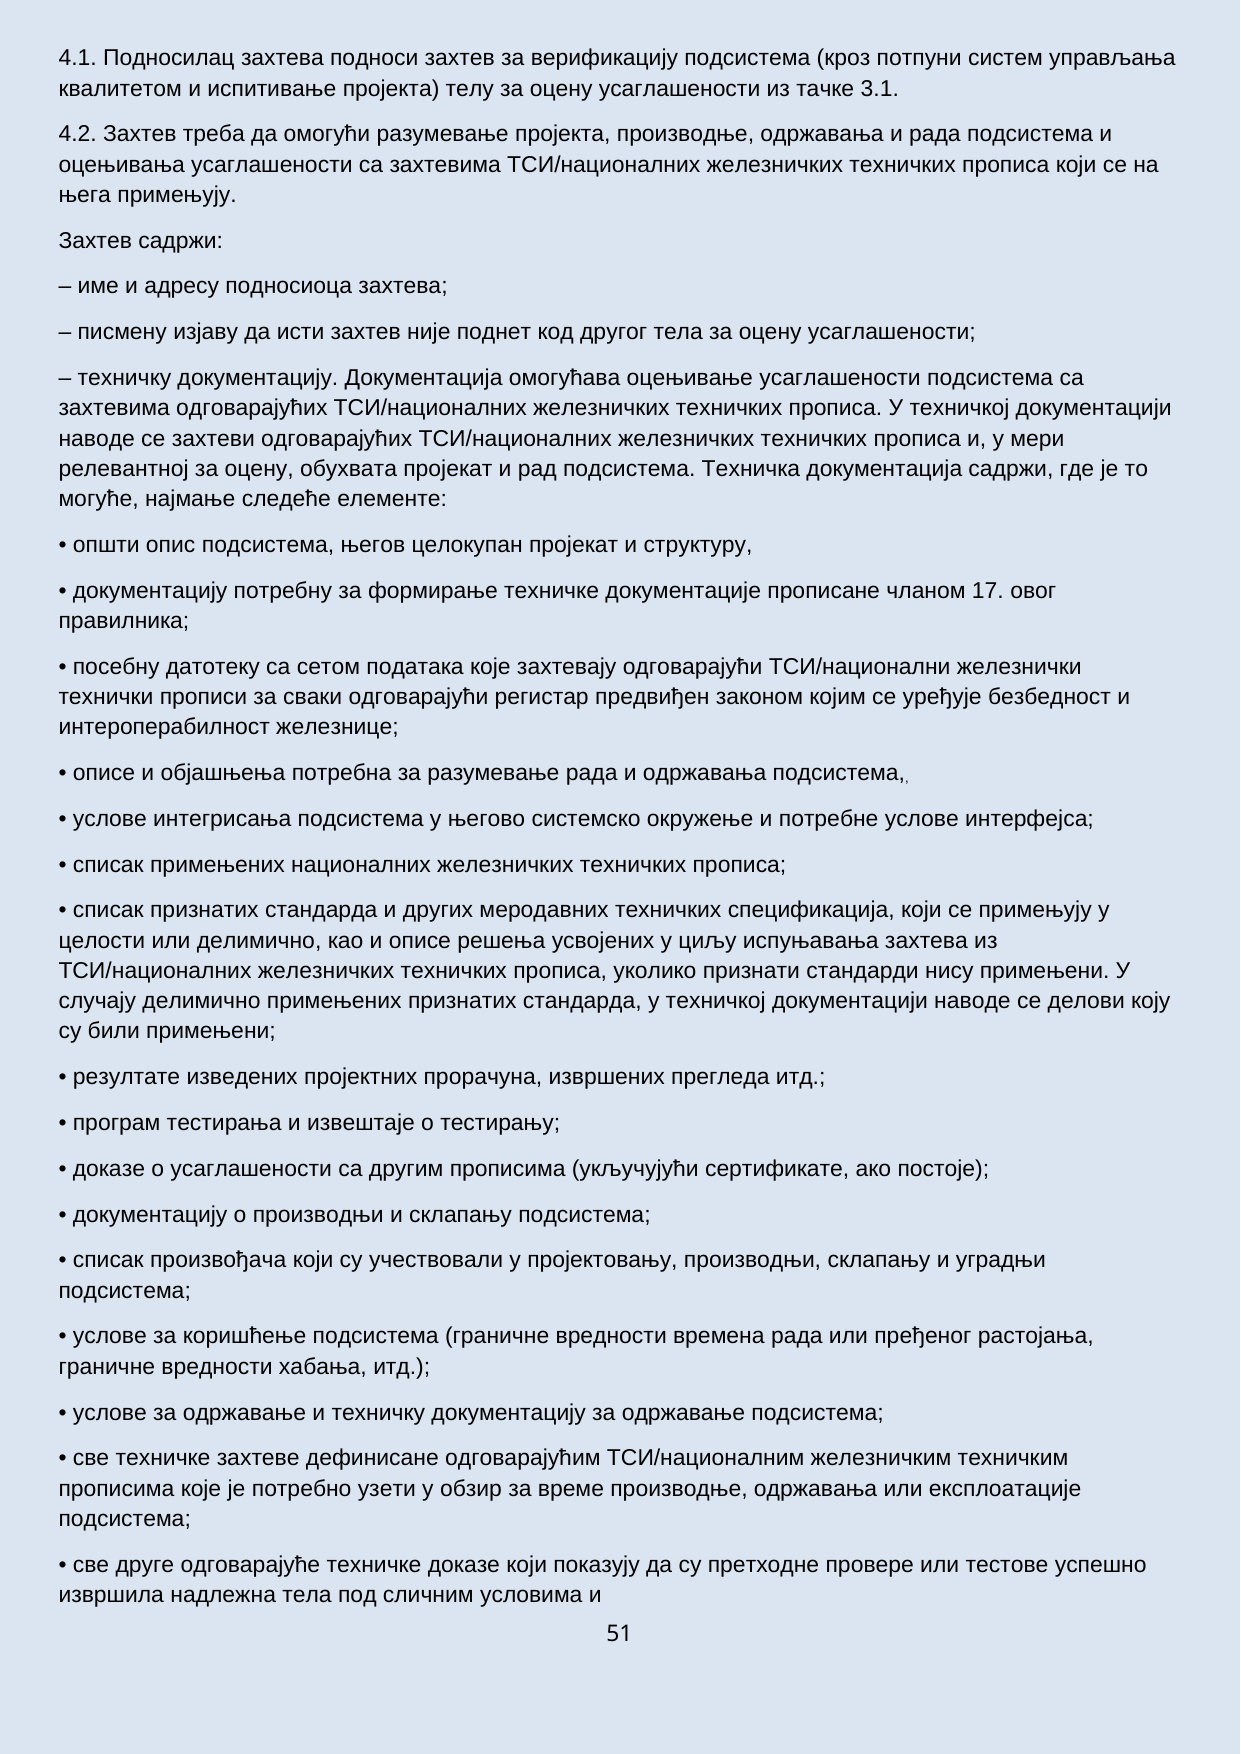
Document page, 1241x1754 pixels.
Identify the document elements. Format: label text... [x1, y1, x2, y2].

text • услове интегрисања подсистема у његово системско окружење и потребне услове интерфејса; [58, 805, 1180, 831]
text – име и адресу подносиоца захтева; [58, 272, 1180, 299]
text • доказе о усаглашености са другим прописима (укључујући сертификате, ако постоје); [58, 1155, 1180, 1181]
text • посебну датотеку са сетом података које захтевају одговарајући ТСИ/национални железнички технички прописи за сваки одговарајући регистар предвиђен законом којим се уређује безбедност и интероперабилност железнице; [58, 653, 1180, 739]
text • документацију о производњи и склапању подсистема; [58, 1201, 1180, 1227]
text • програм тестирања и извештаје о тестирању; [58, 1109, 1180, 1135]
text • документацију потребну за формирање техничке документације прописане чланом 17. овог правилника; [58, 577, 1180, 633]
text • списак произвођача који су учествовали у пројектовању, производњи, склапању и уградњи подсистема; [58, 1246, 1180, 1303]
text • списак примењених националних железничких техничких прописа; [58, 851, 1180, 877]
text • све друге одговарајуће техничке доказе који показују да су претходне провере или тестове успешно извршила надлежна тела под сличним условима и [58, 1551, 1180, 1607]
text • резултате изведених пројектних прорачуна, извршених прегледа итд.; [58, 1063, 1180, 1089]
text • списак признатих стандарда и других меродавних техничких спецификација, који се примењују у целости или делимично, као и описе решења усвојених у циљу испуњавања захтева из ТСИ/националних железничких техничких прописа, уколико признати стандарди нису примењени. У случају делимично примењених признатих стандарда, у техничкој документацији наводе се делови коју су били примењени; [58, 896, 1180, 1044]
text – техничку документацију. Документација омогућава оцењивање усаглашености подсистема са захтевима одговарајућих ТСИ/националних железничких техничких прописа. У техничкој документацији наводе се захтеви одговарајућих ТСИ/националних железничких техничких прописа и, у мери релевантној за оцену, обухвата пројекат и рад подсистема. Техничка документација садржи, где је то могуће, најмање следеће елементе: [58, 364, 1180, 511]
text • све техничке захтеве дефинисане одговарајућим ТСИ/националним железничким техничким прописима које је потребно узети у обзир за време производње, одржавања или експлоатације подсистема; [58, 1444, 1180, 1531]
text – писмену изјаву да исти захтев није поднет код другог тела за оцену усаглашености; [58, 318, 1180, 345]
text • описе и објашњења потребна за разумевање рада и одржавања подсистема,, [58, 759, 1180, 785]
text • услове за коришћење подсистема (граничне вредности времена рада или пређеног растојања, граничне вредности хабања, итд.); [58, 1322, 1180, 1379]
text 4.1. Подносилац захтева подноси захтев за верификацију подсистема (кроз потпуни систем управљања квалитетом и испитивање пројекта) телу за оцену усаглашености из тачке 3.1. [58, 44, 1180, 101]
text • општи опис подсистема, његов целокупан пројекат и структуру, [58, 531, 1180, 557]
text 4.2. Захтев треба да омогући разумевање пројекта, производње, одржавања и рада подсистема и оцењивања усаглашености са захтевима ТСИ/националних железничких техничких прописа који се на њега примењују. [58, 120, 1180, 207]
text Захтев садржи: [58, 227, 1180, 253]
text • услове за одржавање и техничку документацију за одржавање подсистема; [58, 1398, 1180, 1425]
